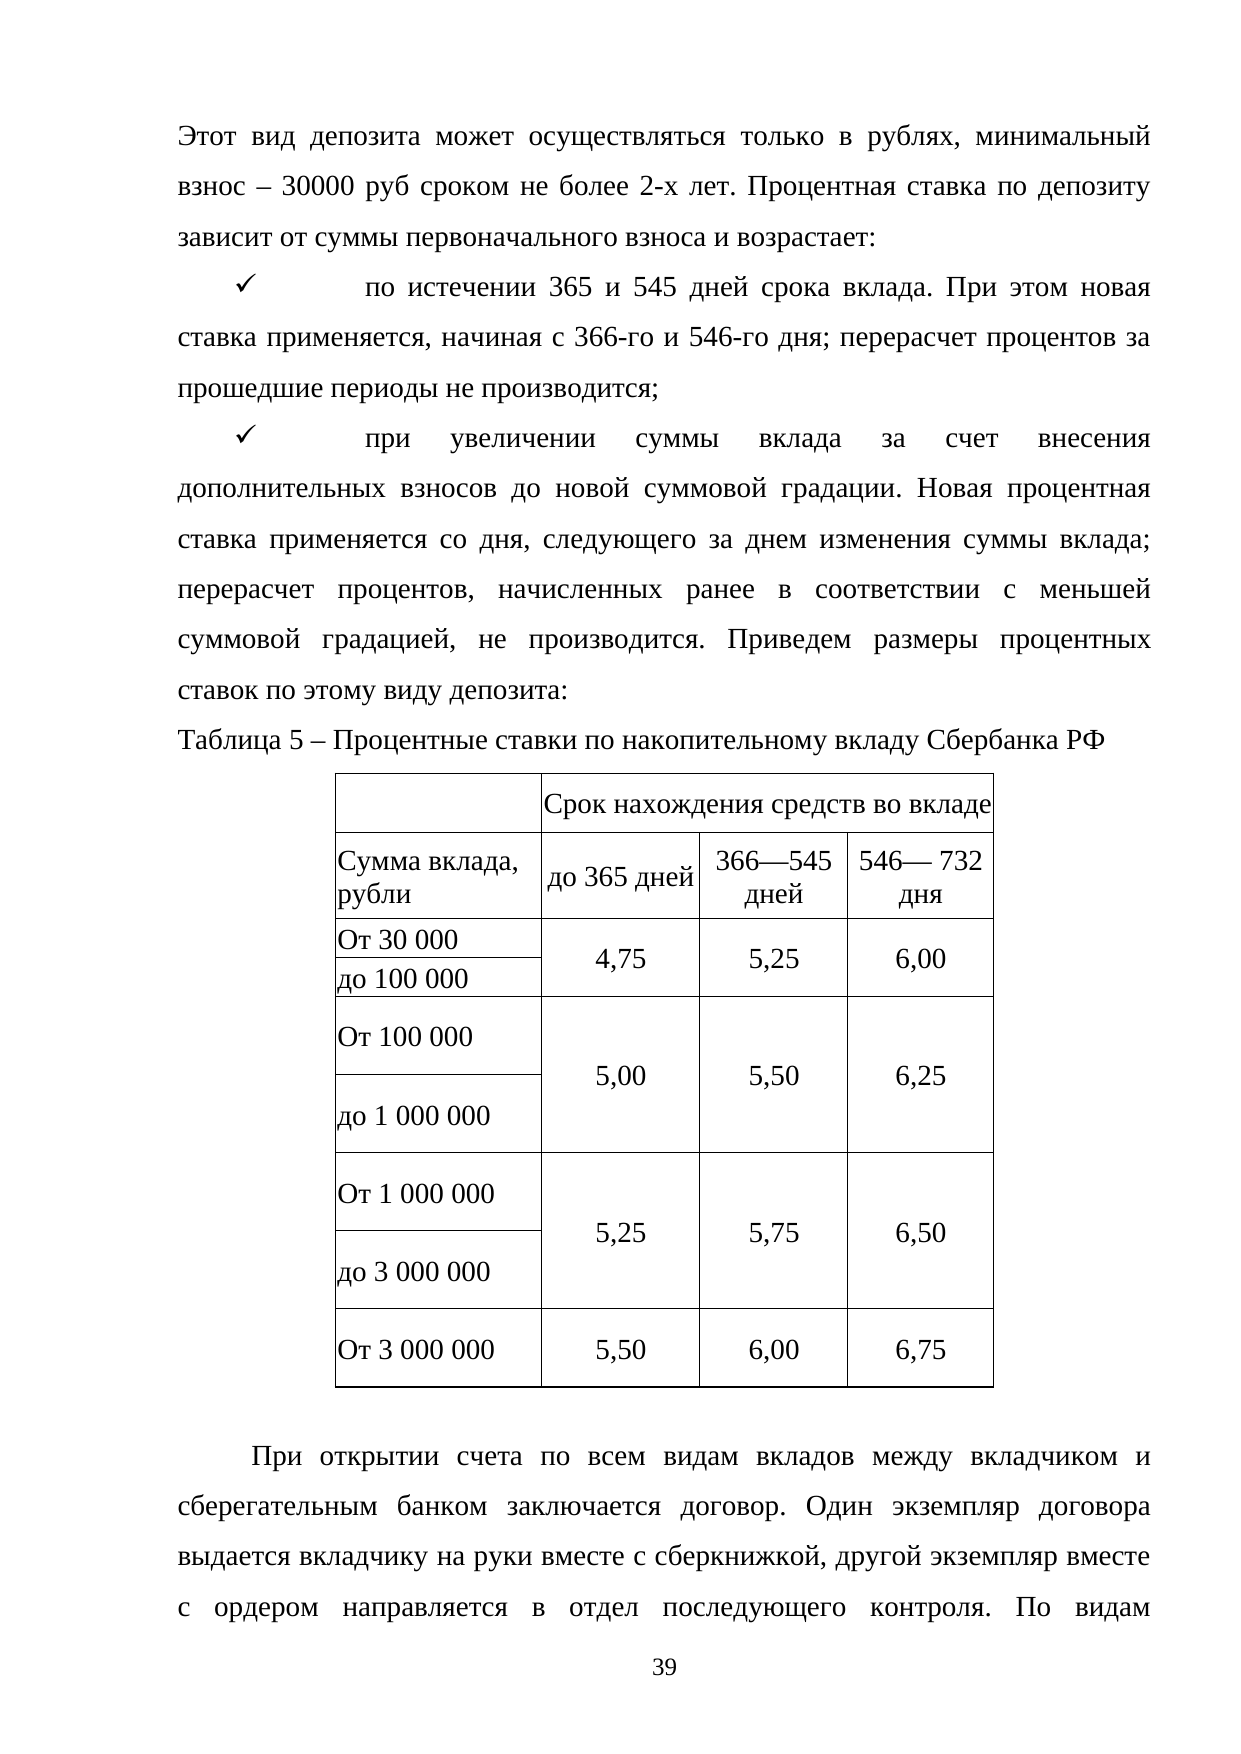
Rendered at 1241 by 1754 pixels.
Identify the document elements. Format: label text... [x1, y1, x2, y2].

table_cell 6,25 [848, 997, 993, 1152]
table_cell 6,50 [848, 1153, 993, 1308]
table_cell до 100 000 [336, 958, 541, 996]
list по истечении 365 и 545 дней срока вклада. При этом новая ставка применяется, начиная с 366-го и 546-го дня; перерасчет процентов за прошедшие периоды не производится; [177, 269, 1152, 403]
table_cell От 30 000 [336, 919, 541, 957]
list при увеличении суммы вклада за счет внесения дополнительных взносов до новой суммовой градации. Новая процентная ставка применяется со дня, следующего за днем изменения суммы вклада; перерасчет процентов, начисленных ранее в соответствии с меньшей суммовой градацией, не производится. Приведем размеры процентных ставок по этому виду депозита: [177, 420, 1152, 705]
table_header [336, 774, 541, 832]
table_cell От 100 000 [336, 997, 541, 1074]
table_cell От 3 000 000 [336, 1309, 541, 1386]
table_cell Сумма вклада, рубли [336, 833, 541, 918]
table_cell 5,25 [700, 919, 847, 996]
table_cell до 365 дней [542, 833, 699, 918]
table_cell 5,75 [700, 1153, 847, 1308]
table_cell до 3 000 000 [336, 1231, 541, 1308]
table_cell 4,75 [542, 919, 699, 996]
table_cell 5,50 [542, 1309, 699, 1386]
table_cell От 1 000 000 [336, 1153, 541, 1230]
table_cell 6,75 [848, 1309, 993, 1386]
table_cell 5,50 [700, 997, 847, 1152]
table_cell 366—545 дней [700, 833, 847, 918]
text Таблица 5 – Процентные ставки по накопительному вкладу Сбербанка РФ [177, 722, 1152, 756]
table_cell до 1 000 000 [336, 1075, 541, 1152]
table_cell 6,00 [700, 1309, 847, 1386]
table_cell 546— 732 дня [848, 833, 993, 918]
table_cell 5,00 [542, 997, 699, 1152]
table_cell 6,00 [848, 919, 993, 996]
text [177, 1438, 1152, 1622]
table_header Срок нахождения средств во вкладе [542, 774, 993, 832]
text Этот вид депозита может осуществляться только в рублях, минимальный взнос – 30000 руб сроком не более 2-х лет. Процентная ставка по депозиту зависит от суммы первоначального взноса и возрастает: [177, 118, 1152, 252]
table_cell 5,25 [542, 1153, 699, 1308]
